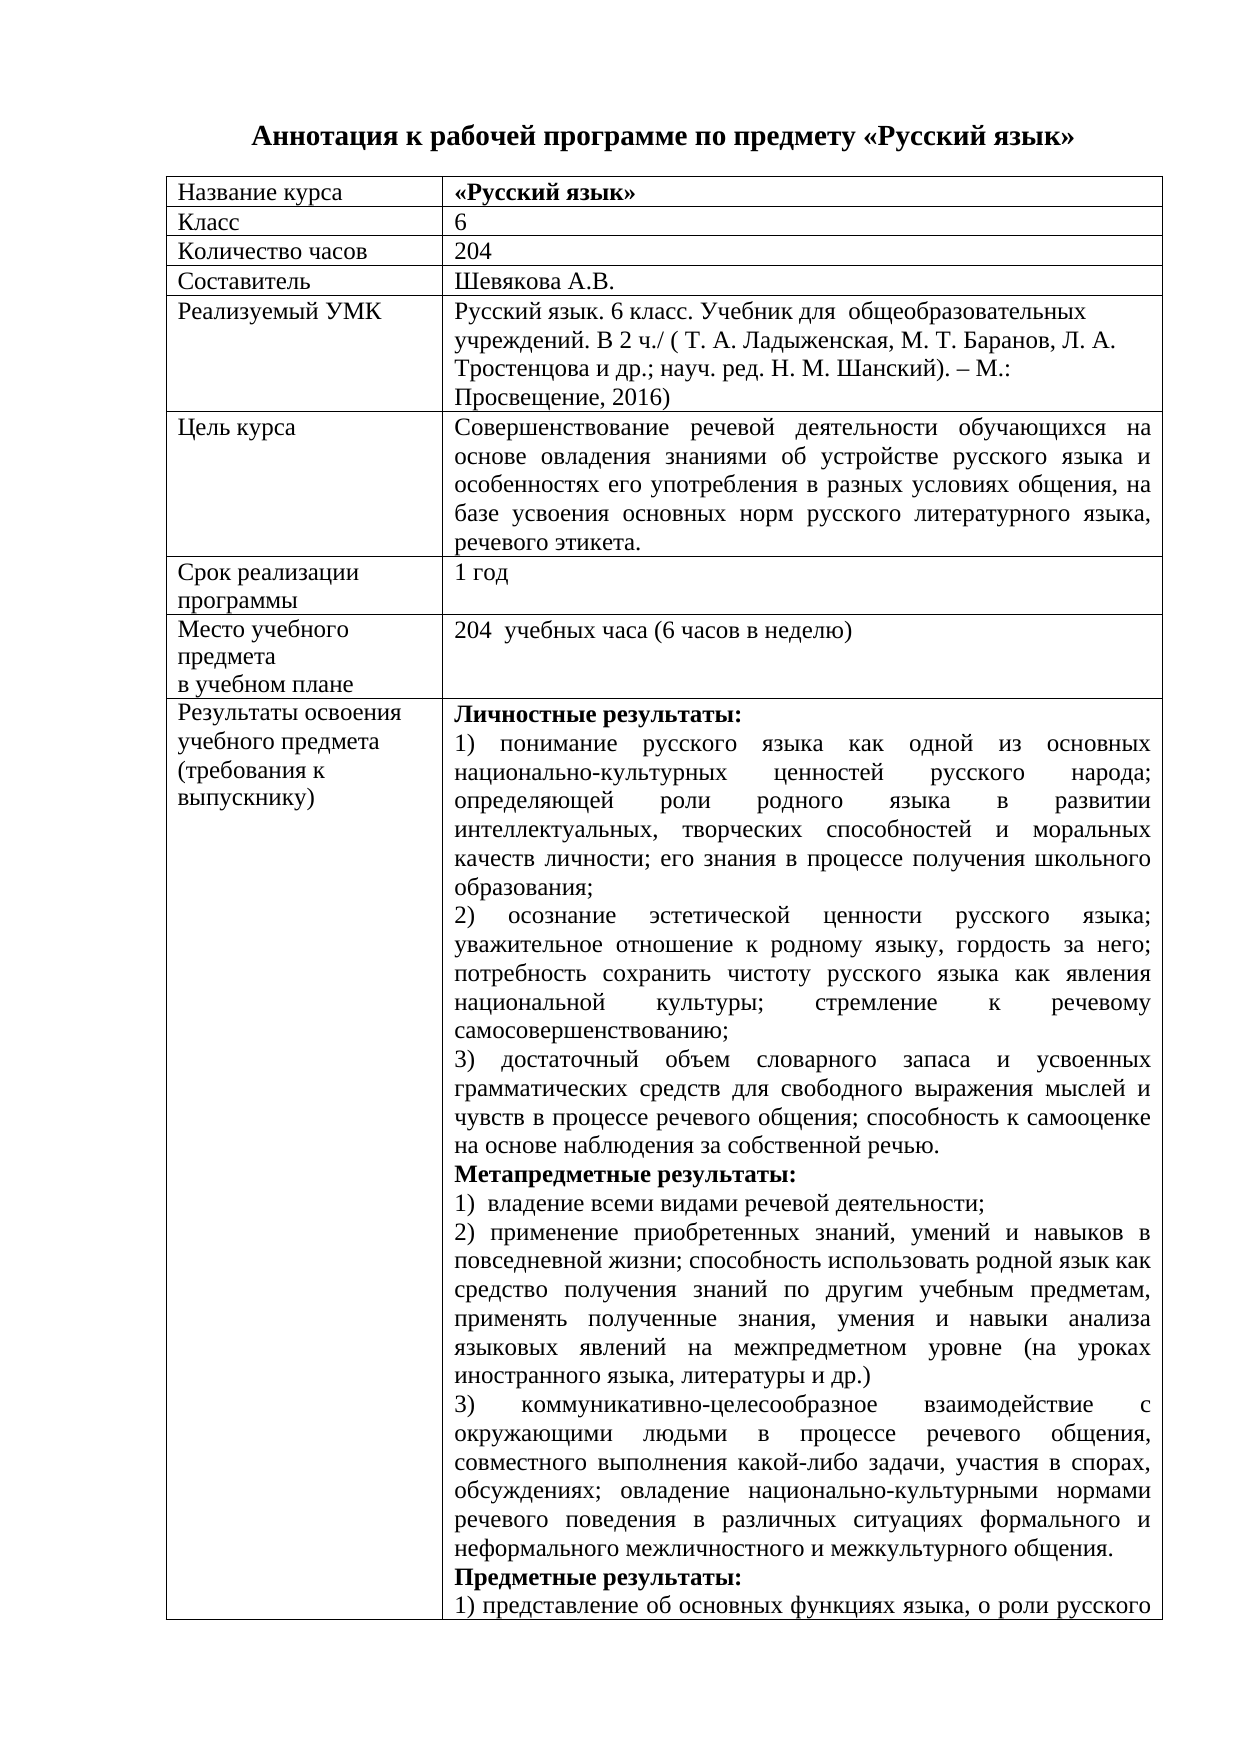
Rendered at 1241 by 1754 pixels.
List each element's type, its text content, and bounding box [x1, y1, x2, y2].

table_cell Составитель [167, 266, 442, 295]
table_cell Совершенствование речевой деятельности обучающихся на основе овладения знаниями об устройстве русского языка и особенностях его употребления в разных условиях общения, на базе усвоения основных норм русского литературного языка, речевого этикета. [443, 412, 1162, 556]
table_cell 204 учебных часа (6 часов в неделю) [443, 615, 1162, 698]
table_header Название курса [167, 177, 442, 206]
table_cell Класс [167, 207, 442, 235]
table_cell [443, 699, 1162, 1619]
table_cell Цель курса [167, 412, 442, 556]
table_cell Место учебного предмета в учебном плане [167, 615, 442, 698]
table_cell Шевякова А.В. [443, 266, 1162, 295]
text Аннотация к рабочей программе по предмету «Русский язык» [177, 118, 1149, 152]
table_cell Русский язык. 6 класс. Учебник для общеобразовательных учреждений. В 2 ч./ ( Т. А. Ладыженская, М. Т. Баранов, Л. А. Тростенцова и др.; науч. ред. Н. М. Шанский). – М.: Просвещение, 2016) [443, 296, 1162, 411]
table_cell 6 [443, 207, 1162, 235]
table_cell 1 год [443, 557, 1162, 614]
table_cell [167, 699, 442, 1619]
table_cell Срок реализации программы [167, 557, 442, 614]
table_cell Реализуемый УМК [167, 296, 442, 411]
table_cell Количество часов [167, 236, 442, 265]
table_header «Русский язык» [443, 177, 1162, 206]
table_cell 204 [443, 236, 1162, 265]
